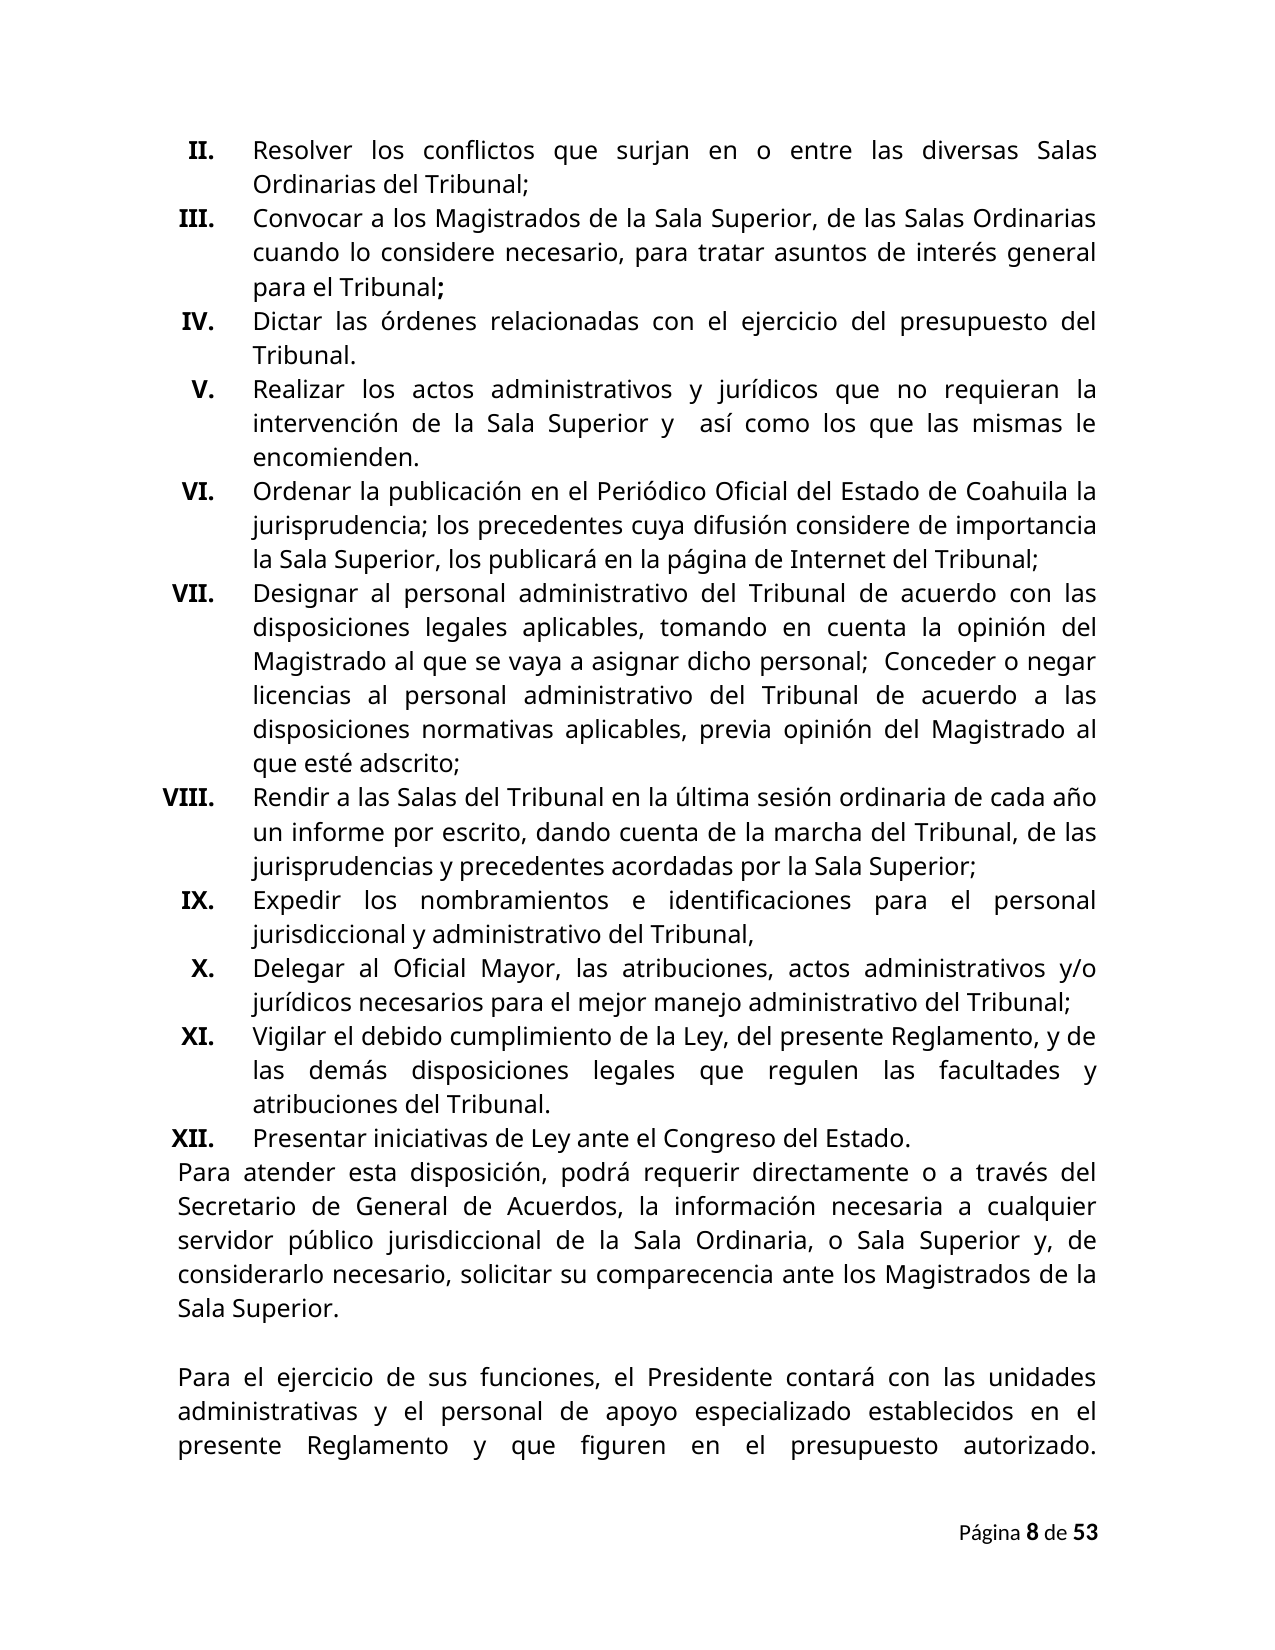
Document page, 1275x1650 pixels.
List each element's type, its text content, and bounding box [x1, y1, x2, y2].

list Resolver los conflictos que surjan en o entre las diversas Salas Ordinarias del Tribunal; [215, 133, 1098, 201]
list Delegar al Oficial Mayor, las atribuciones, actos administrativos y/o jurídicos necesarios para el mejor manejo administrativo del Tribunal; [215, 950, 1098, 1018]
list Designar al personal administrativo del Tribunal de acuerdo con las disposiciones legales aplicables, tomando en cuenta la opinión del Magistrado al que se vaya a asignar dicho personal; Conceder o negar licencias al personal administrativo del Tribunal de acuerdo a las disposiciones normativas aplicables, previa opinión del Magistrado al que esté adscrito; [215, 576, 1098, 780]
text Para el ejercicio de sus funciones, el Presidente contará con las unidades administrativas y el personal de apoyo especializado establecidos en el presente Reglamento y que figuren en el presupuesto autorizado. [177, 1359, 1098, 1489]
list Vigilar el debido cumplimiento de la Ley, del presente Reglamento, y de las demás disposiciones legales que regulen las facultades y atribuciones del Tribunal. [215, 1018, 1098, 1121]
list Realizar los actos administrativos y jurídicos que no requieran la intervención de la Sala Superior y así como los que las mismas le encomienden. [215, 371, 1098, 473]
list Ordenar la publicación en el Periódico Oficial del Estado de Coahuila la jurisprudencia; los precedentes cuya difusión considere de importancia la Sala Superior, los publicará en la página de Internet del Tribunal; [215, 473, 1098, 576]
list Expedir los nombramientos e identificaciones para el personal jurisdiccional y administrativo del Tribunal, [215, 882, 1098, 950]
list Presentar iniciativas de Ley ante el Congreso del Estado. [215, 1121, 1098, 1155]
list Convocar a los Magistrados de la Sala Superior, de las Salas Ordinarias cuando lo considere necesario, para tratar asuntos de interés general para el Tribunal; [215, 201, 1098, 303]
text Para atender esta disposición, podrá requerir directamente o a través del Secretario de General de Acuerdos, la información necesaria a cualquier servidor público jurisdiccional de la Sala Ordinaria, o Sala Superior y, de considerarlo necesario, solicitar su comparecencia ante los Magistrados de la Sala Superior. [177, 1155, 1098, 1325]
list Rendir a las Salas del Tribunal en la última sesión ordinaria de cada año un informe por escrito, dando cuenta de la marcha del Tribunal, de las jurisprudencias y precedentes acordadas por la Sala Superior; [215, 780, 1098, 882]
list Dictar las órdenes relacionadas con el ejercicio del presupuesto del Tribunal. [215, 303, 1098, 371]
